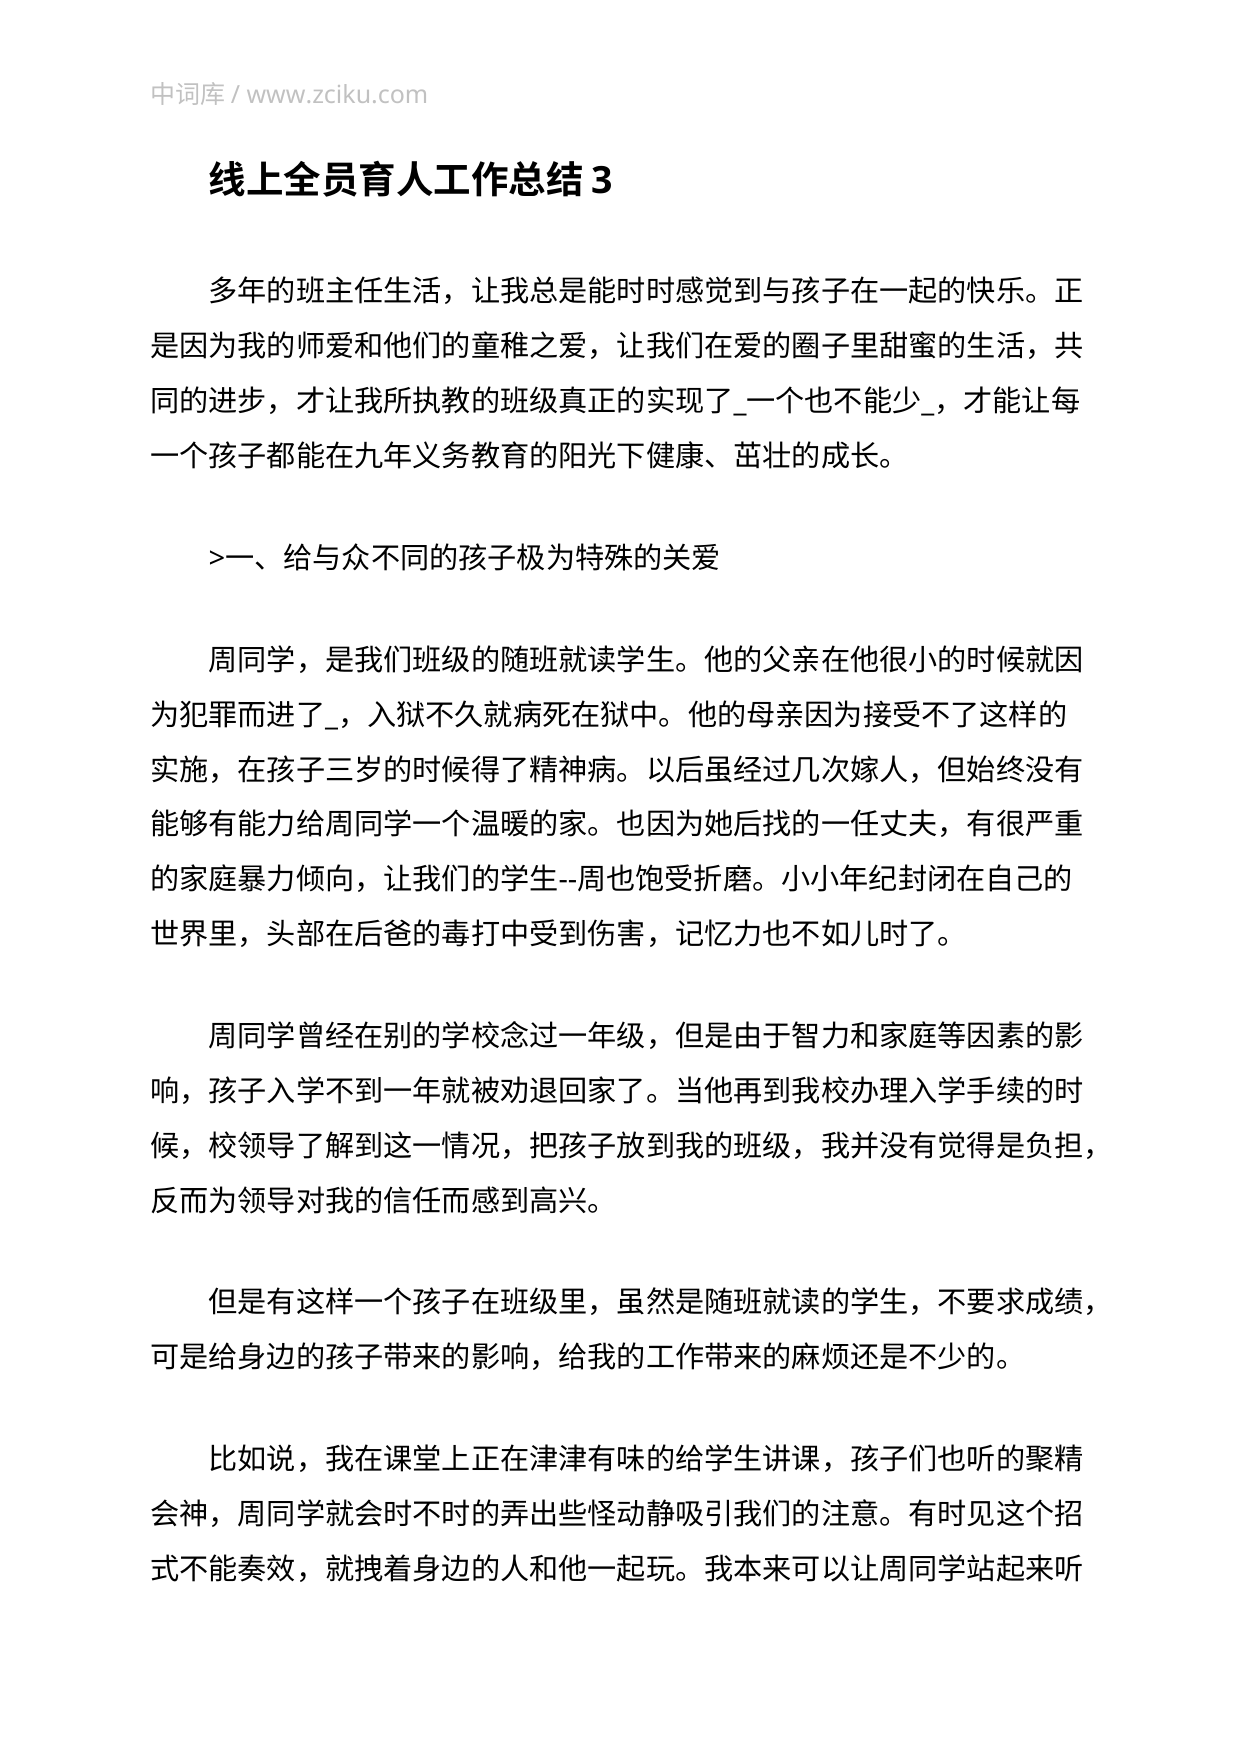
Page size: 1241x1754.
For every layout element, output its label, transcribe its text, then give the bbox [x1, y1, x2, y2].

text 多年的班主任生活，让我总是能时时感觉到与孩子在一起的快乐。正是因为我的师爱和他们的童稚之爱，让我们在爱的圈子里甜蜜的生活，共同的进步，才让我所执教的班级真正的实现了_一个也不能少_，才能让每一个孩子都能在九年义务教育的阳光下健康、茁壮的成长。 [150, 268, 1090, 475]
text 周同学，是我们班级的随班就读学生。他的父亲在他很小的时候就因为犯罪而进了_，入狱不久就病死在狱中。他的母亲因为接受不了这样的实施，在孩子三岁的时候得了精神病。以后虽经过几次嫁人，但始终没有能够有能力给周同学一个温暖的家。也因为她后找的一任丈夫，有很严重的家庭暴力倾向，让我们的学生--周也饱受折磨。小小年纪封闭在自己的世界里，头部在后爸的毒打中受到伤害，记忆力也不如儿时了。 [150, 636, 1090, 953]
text >一、给与众不同的孩子极为特殊的关爱 [150, 534, 1090, 577]
text 线上全员育人工作总结3 [150, 150, 1090, 204]
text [150, 1436, 1090, 1588]
text 但是有这样一个孩子在班级里，虽然是随班就读的学生，不要求成绩，可是给身边的孩子带来的影响，给我的工作带来的麻烦还是不少的。 [150, 1279, 1090, 1376]
text 周同学曾经在别的学校念过一年级，但是由于智力和家庭等因素的影响，孩子入学不到一年就被劝退回家了。当他再到我校办理入学手续的时候，校领导了解到这一情况，把孩子放到我的班级，我并没有觉得是负担，反而为领导对我的信任而感到高兴。 [150, 1013, 1090, 1219]
